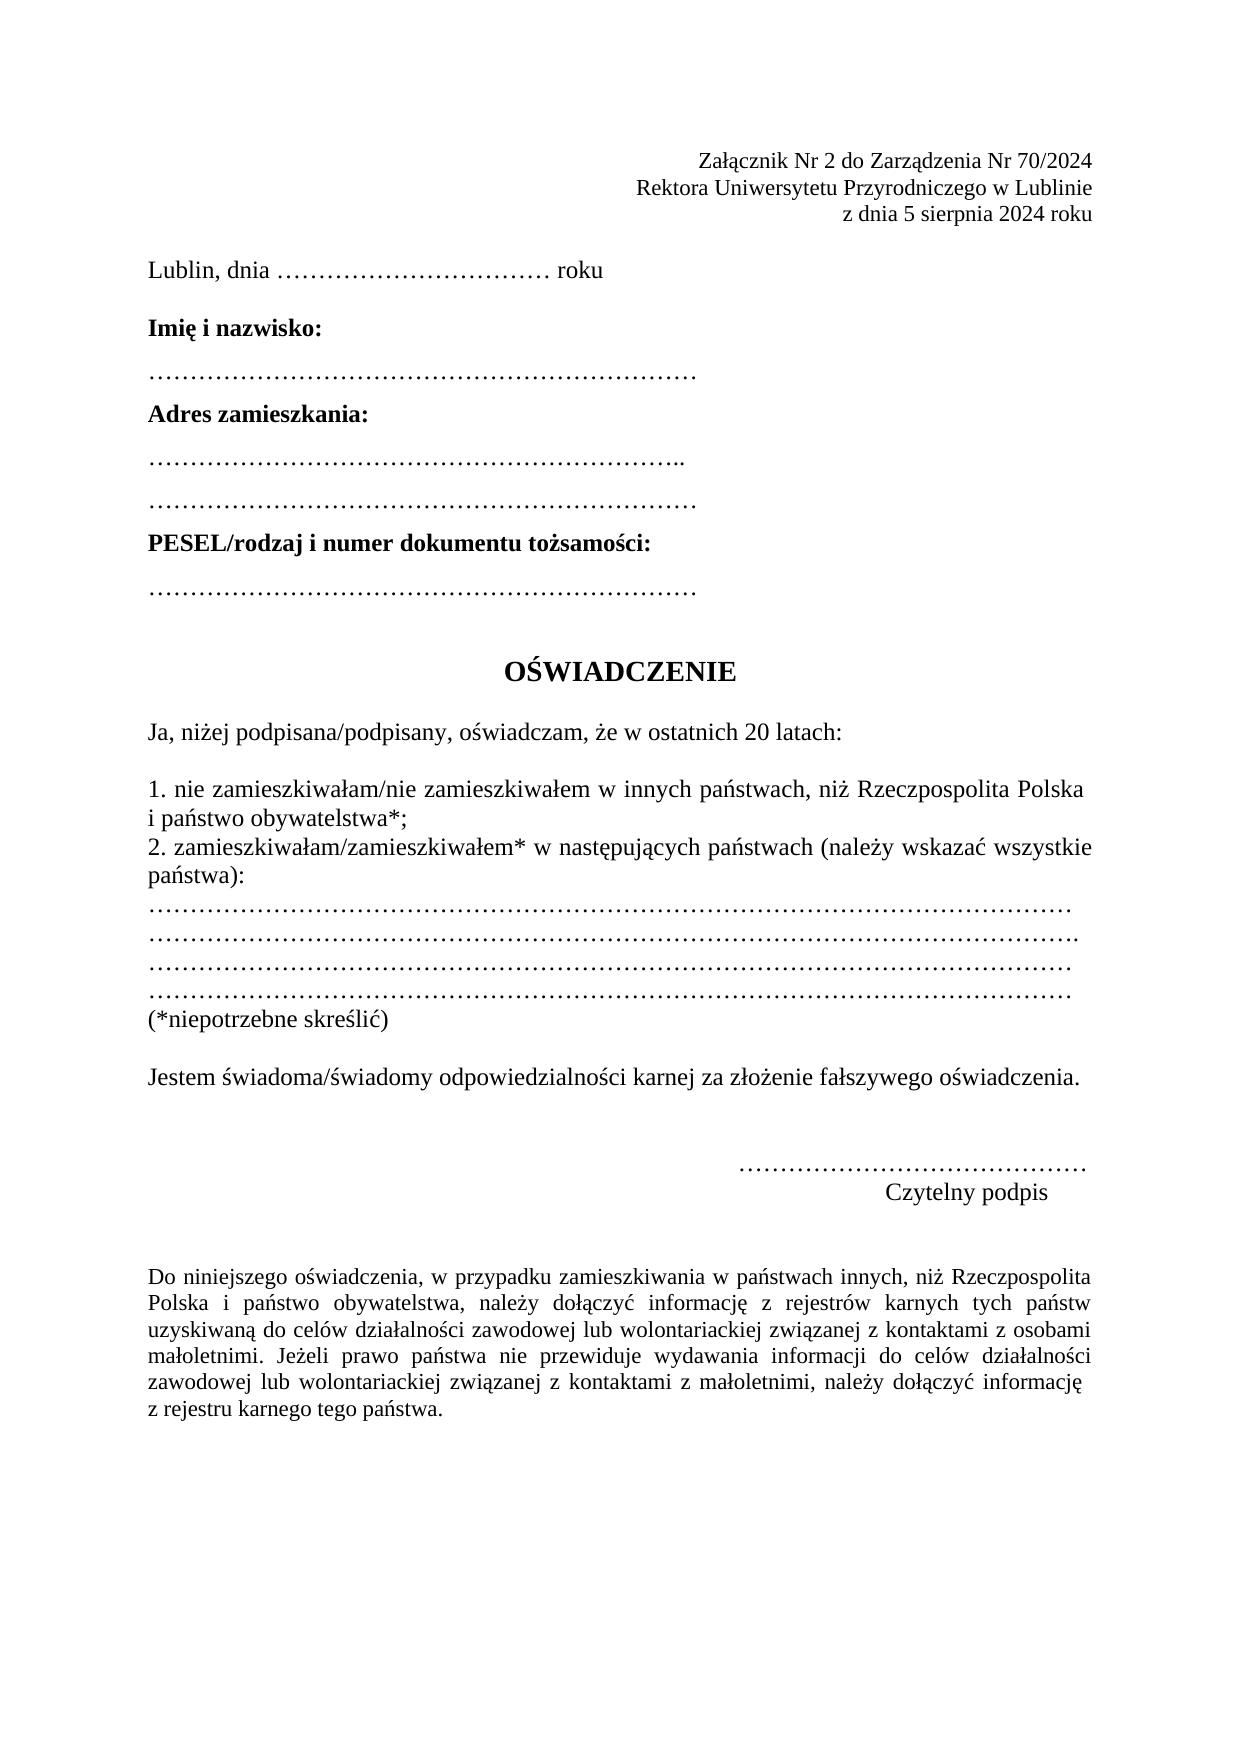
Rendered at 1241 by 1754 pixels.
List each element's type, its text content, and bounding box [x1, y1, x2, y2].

text Do niniejszego oświadczenia, w przypadku zamieszkiwania w państwach innych, niż Rzeczpospolita Polska i państwo obywatelstwa, należy dołączyć informację z rejestrów karnych tych państw uzyskiwaną do celów działalności zawodowej lub wolontariackiej związanej z kontaktami z osobami małoletnimi. Jeżeli prawo państwa nie przewiduje wydawania informacji do celów działalności zawodowej lub wolontariackiej związanej z kontaktami z małoletnimi, należy dołączyć informację z rejestru karnego tego państwa. [148, 1263, 1093, 1421]
text ………………………………………………………… [148, 485, 1093, 514]
text 2. zamieszkiwałam/zamieszkiwałem* w następujących państwach (należy wskazać wszystkie państwa): [148, 832, 1093, 889]
text Lublin, dnia …………………………… roku [148, 255, 1093, 284]
text ……………………………………………………………………………………………………………………………………………………………………………………………………. [148, 889, 1093, 947]
text (*niepotrzebne skreślić) [148, 1004, 1093, 1033]
text …………………………………… [664, 1148, 1093, 1177]
text Czytelny podpis [811, 1177, 1093, 1206]
text ………………………………………………………… [148, 572, 1093, 600]
text 1. nie zamieszkiwałam/nie zamieszkiwałem w innych państwach, niż Rzeczpospolita Polska i państwo obywatelstwa*; [148, 774, 1093, 832]
text ……………………………………………………….. [148, 442, 1093, 471]
text Ja, niżej podpisana/podpisany, oświadczam, że w ostatnich 20 latach: [148, 717, 1093, 746]
text Rektora Uniwersytetu Przyrodniczego w Lublinie [148, 174, 1093, 200]
text Adres zamieszkania: [148, 399, 1093, 428]
text Jestem świadoma/świadomy odpowiedzialności karnej za złożenie fałszywego oświadczenia. [148, 1062, 1093, 1091]
text Imię i nazwisko: [148, 313, 1093, 342]
text PESEL/rodzaj i numer dokumentu tożsamości: [148, 528, 1093, 557]
text OŚWIADCZENIE [148, 654, 1093, 688]
text …………………………………………………………………………………………………………………………………………………………………………………………………… [148, 947, 1093, 1004]
text Załącznik Nr 2 do Zarządzenia Nr 70/2024 [148, 148, 1093, 174]
text ………………………………………………………… [148, 356, 1093, 385]
text z dnia 5 sierpnia 2024 roku [148, 200, 1093, 227]
